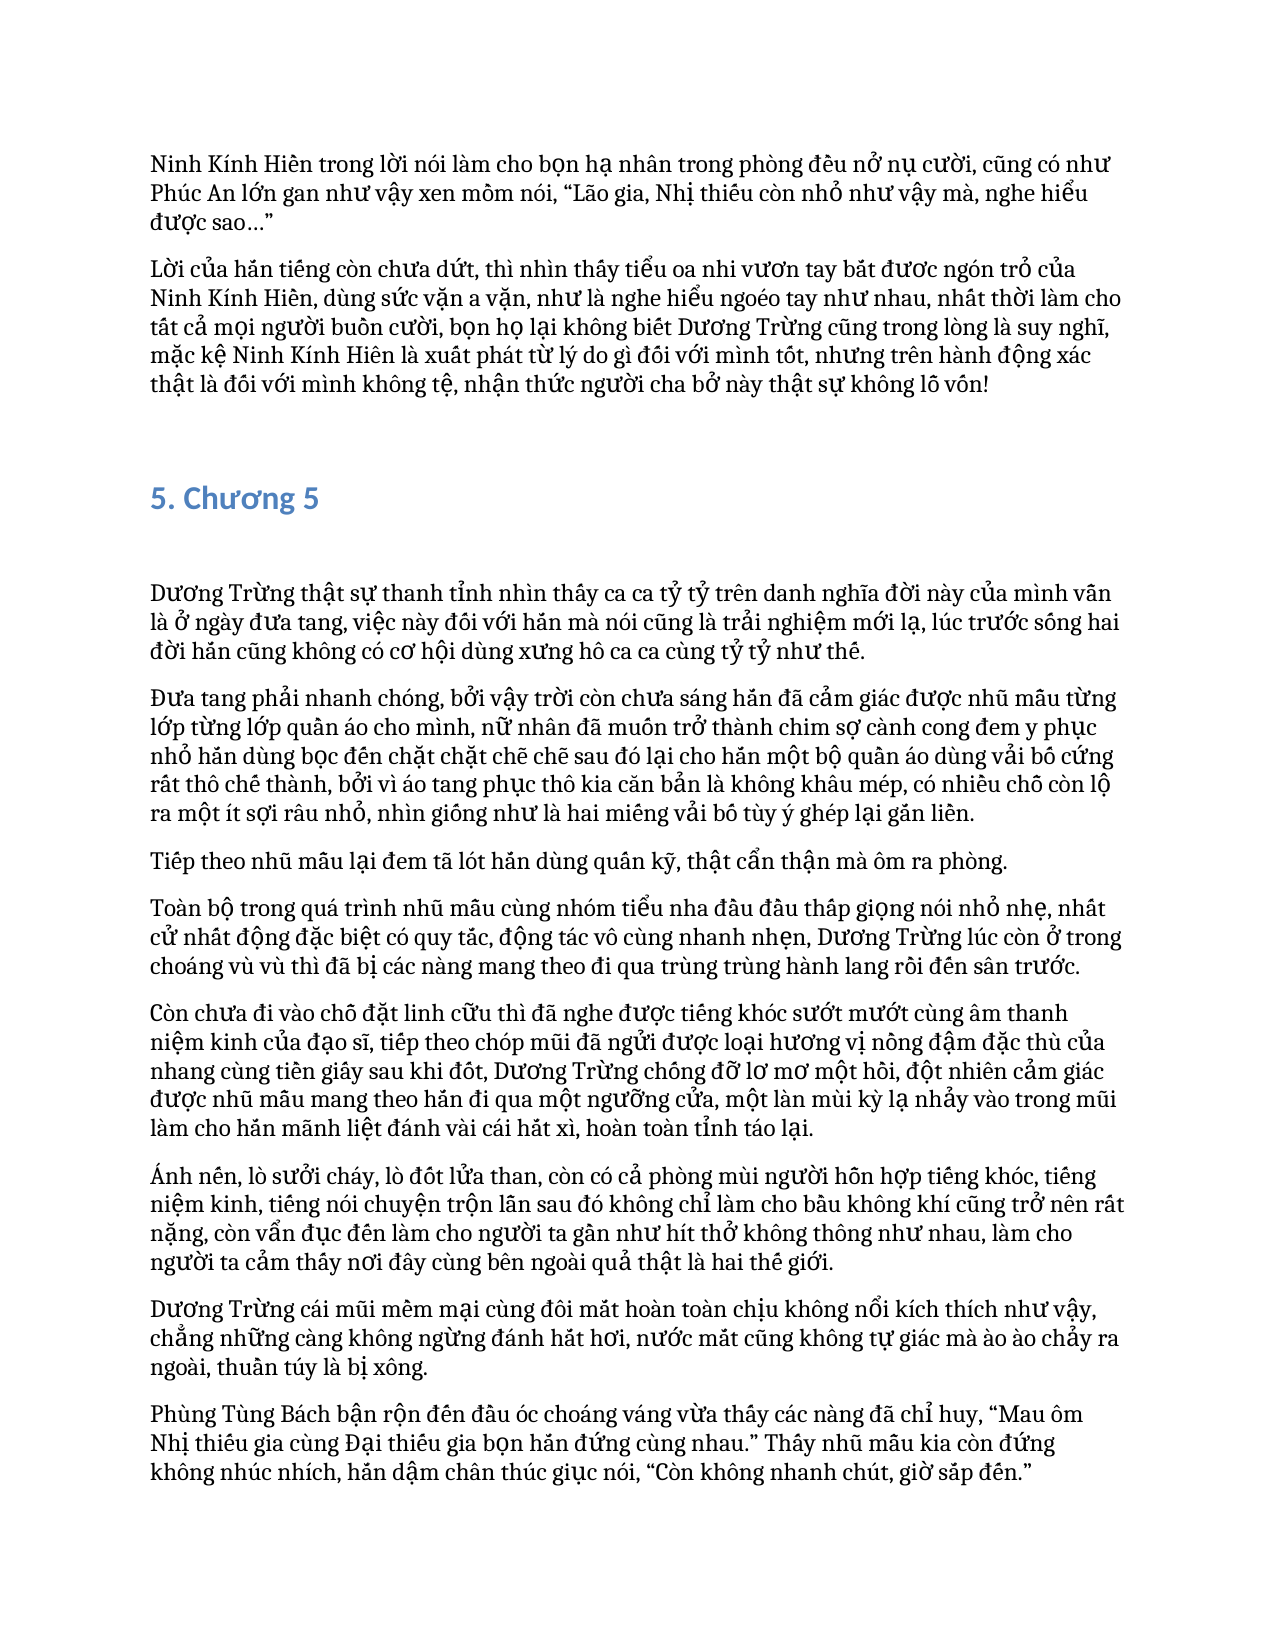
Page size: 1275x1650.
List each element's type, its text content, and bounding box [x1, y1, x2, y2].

text Dương Trừng cái mũi mềm mại cùng đôi mắt hoàn toàn chịu không nổi kích thích như vậy, chẳng những càng không ngừng đánh hắt hơi, nước mắt cũng không tự giác mà ào ào chảy ra ngoài, thuần túy là bị xông. [150, 1295, 1125, 1382]
text Ninh Kính Hiền trong lời nói làm cho bọn hạ nhân trong phòng đều nở nụ cười, cũng có như Phúc An lớn gan như vậy xen mồm nói, “Lão gia, Nhị thiếu còn nhỏ như vậy mà, nghe hiểu được sao…” [150, 150, 1125, 236]
subtitle 5. Chương 5 [150, 477, 1125, 518]
text Tiếp theo nhũ mẫu lại đem tã lót hắn dùng quấn kỹ, thật cẩn thận mà ôm ra phòng. [150, 847, 1125, 875]
text Đưa tang phải nhanh chóng, bởi vậy trời còn chưa sáng hắn đã cảm giác được nhũ mẫu từng lớp từng lớp quần áo cho mình, nữ nhân đã muốn trở thành chim sợ cành cong đem y phục nhỏ hắn dùng bọc đến chặt chặt chẽ chẽ sau đó lại cho hắn một bộ quần áo dùng vải bố cứng rất thô chế thành, bởi vì áo tang phục thô kia căn bản là không khâu mép, có nhiều chỗ còn lộ ra một ít sợi râu nhỏ, nhìn giống như là hai miếng vải bố tùy ý ghép lại gắn liền. [150, 684, 1125, 828]
text Toàn bộ trong quá trình nhũ mẫu cùng nhóm tiểu nha đầu đầu thấp giọng nói nhỏ nhẹ, nhất cử nhất động đặc biệt có quy tắc, động tác vô cùng nhanh nhẹn, Dương Trừng lúc còn ở trong choáng vù vù thì đã bị các nàng mang theo đi qua trùng trùng hành lang rồi đến sân trước. [150, 894, 1125, 980]
text Dương Trừng thật sự thanh tỉnh nhìn thấy ca ca tỷ tỷ trên danh nghĩa đời này của mình vẫn là ở ngày đưa tang, việc này đối với hắn mà nói cũng là trải nghiệm mới lạ, lúc trước sống hai đời hắn cũng không có cơ hội dùng xưng hô ca ca cùng tỷ tỷ như thế. [150, 522, 1125, 665]
text Còn chưa đi vào chỗ đặt linh cữu thì đã nghe được tiếng khóc sướt mướt cùng âm thanh niệm kinh của đạo sĩ, tiếp theo chóp mũi đã ngửi được loại hương vị nồng đậm đặc thù của nhang cùng tiền giấy sau khi đốt, Dương Trừng chống đỡ lơ mơ một hồi, đột nhiên cảm giác được nhũ mẫu mang theo hắn đi qua một ngưỡng cửa, một làn mùi kỳ lạ nhảy vào trong mũi làm cho hắn mãnh liệt đánh vài cái hắt xì, hoàn toàn tỉnh táo lại. [150, 999, 1125, 1143]
text Ánh nến, lò sưởi cháy, lò đốt lửa than, còn có cả phòng mùi người hỗn hợp tiếng khóc, tiếng niệm kinh, tiếng nói chuyện trộn lẫn sau đó không chỉ làm cho bầu không khí cũng trở nên rất nặng, còn vẩn đục đến làm cho người ta gần như hít thở không thông như nhau, làm cho người ta cảm thấy nơi đây cùng bên ngoài quả thật là hai thế giới. [150, 1162, 1125, 1277]
text Phùng Tùng Bách bận rộn đến đầu óc choáng váng vừa thấy các nàng đã chỉ huy, “Mau ôm Nhị thiếu gia cùng Đại thiếu gia bọn hắn đứng cùng nhau.” Thấy nhũ mẫu kia còn đứng không nhúc nhích, hắn dậm chân thúc giục nói, “Còn không nhanh chút, giờ sắp đến.” [150, 1400, 1125, 1487]
text Lời của hắn tiếng còn chưa dứt, thì nhìn thấy tiểu oa nhi vươn tay bắt đươc ngón trỏ của Ninh Kính Hiền, dùng sức vặn a vặn, như là nghe hiểu ngoéo tay như nhau, nhất thời làm cho tất cả mọi người buồn cười, bọn họ lại không biết Dương Trừng cũng trong lòng là suy nghĩ, mặc kệ Ninh Kính Hiên là xuất phát từ lý do gì đối với mình tốt, nhưng trên hành động xác thật là đối với mình không tệ, nhận thức người cha bở này thật sự không lỗ vốn! [150, 255, 1125, 456]
